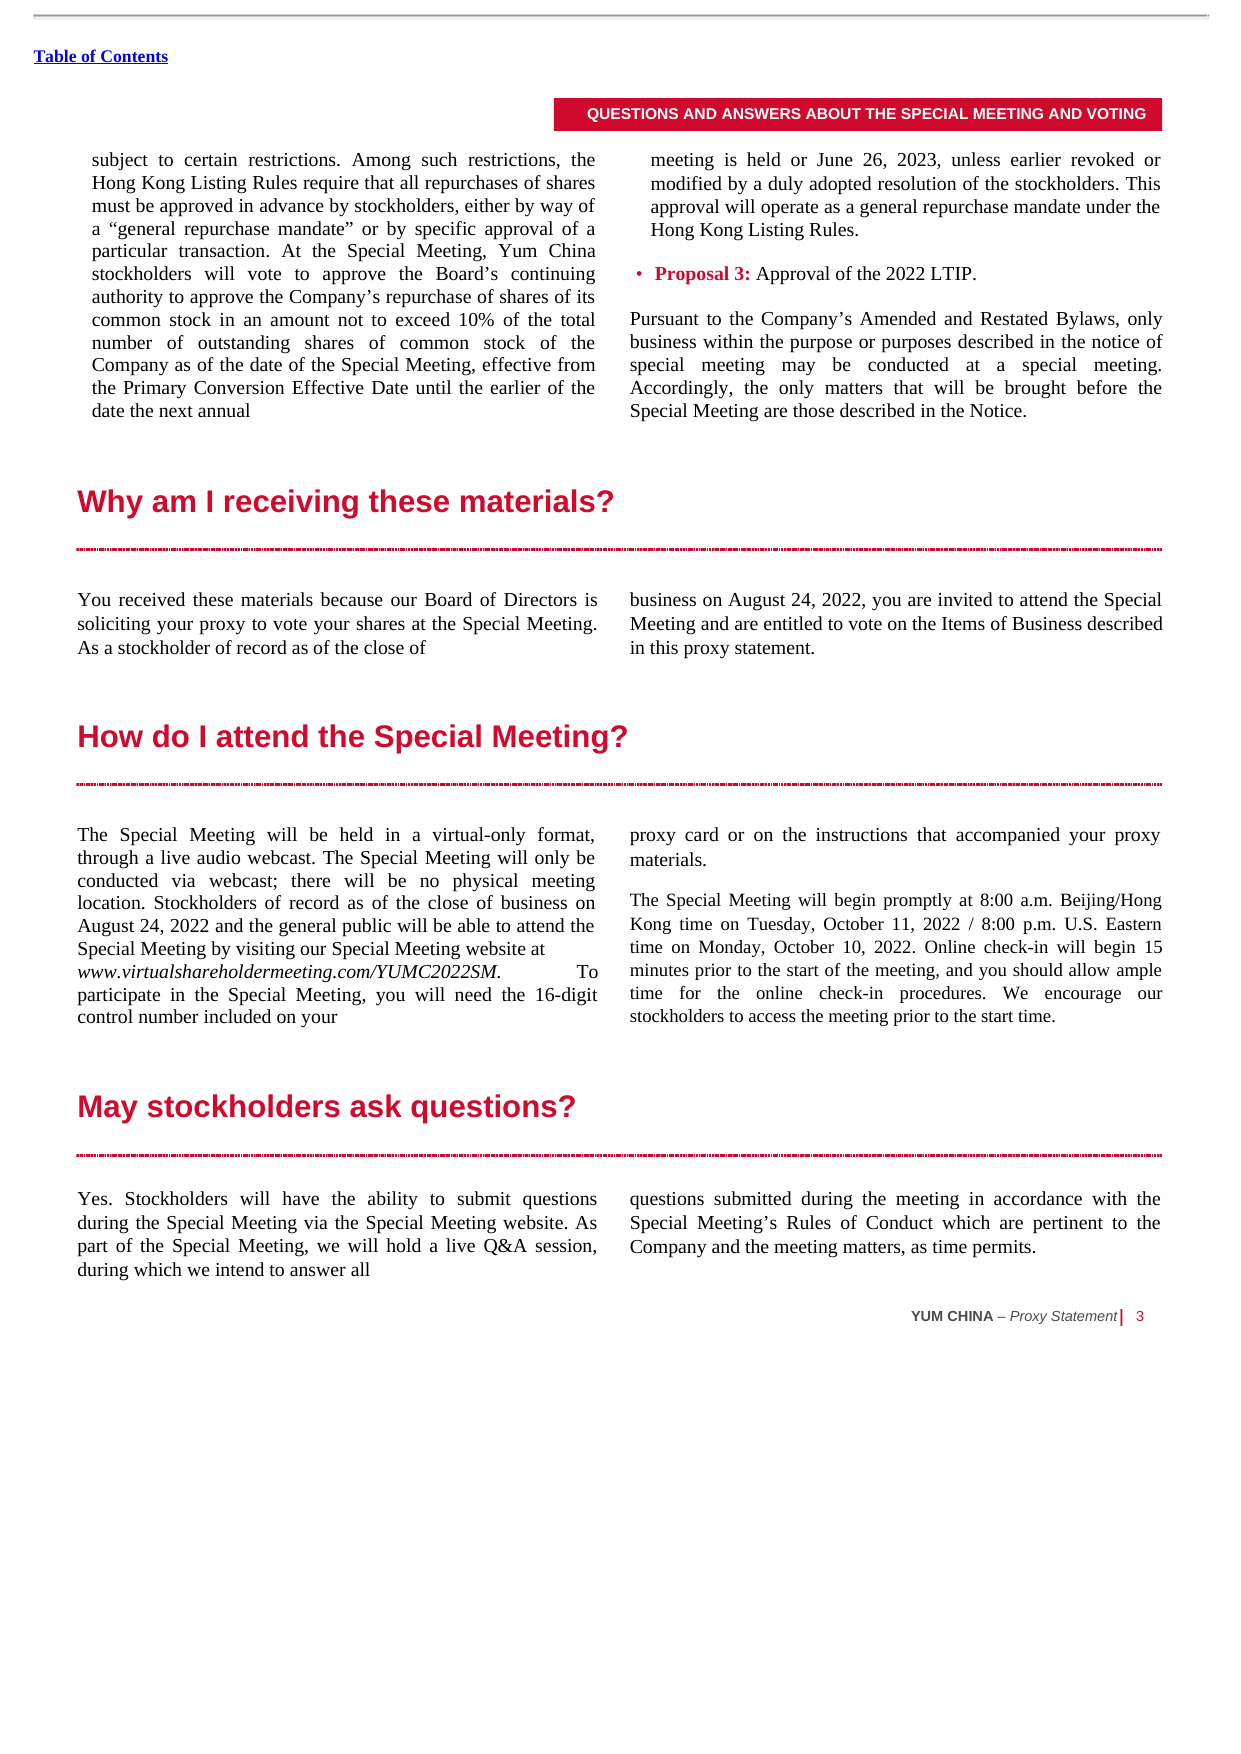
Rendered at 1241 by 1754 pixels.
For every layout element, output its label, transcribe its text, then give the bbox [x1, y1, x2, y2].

text Yes. Stockholders will have the ability to submit questions during the Special Meeting via the Special Meeting website. As part of the Special Meeting, we will hold a live Q&A session, during which we intend to answer all [77, 1187, 598, 1280]
text Pursuant to the Company’s Amended and Restated Bylaws, only business within the purpose or purposes described in the notice of special meeting may be conducted at a special meeting. Accordingly, the only matters that will be brought before the Special Meeting are those described in the Notice. [629, 307, 1163, 422]
text proxy card or on the instructions that accompanied your proxy materials. [629, 823, 1161, 871]
picture [31, 14, 1210, 21]
text QUESTIONS AND ANSWERS ABOUT THE SPECIAL MEETING AND VOTING [33, 105, 1147, 123]
text The Special Meeting will be held in a virtual-only format, through a live audio webcast. The Special Meeting will only be conducted via webcast; there will be no physical meeting location. Stockholders of record as of the close of business on August 24, 2022 and the general public will be able to attend the Special Meeting by visiting our Special Meeting website at [77, 823, 596, 960]
list Proposal 3: Approval of the 2022 LTIP. [636, 262, 1163, 285]
text The Special Meeting will begin promptly at 8:00 a.m. Beijing/Hong Kong time on Tuesday, October 11, 2022 / 8:00 p.m. U.S. Eastern time on Monday, October 10, 2022. Online check-in will begin 15 minutes prior to the start of the meeting, and you should allow ample time for the online check-in procedures. We encourage our stockholders to access the meeting prior to the start time. [629, 889, 1163, 1027]
text YUM CHINA – Proxy Statement 3 [911, 1308, 1163, 1325]
text Table of Contents [33, 46, 1163, 66]
text business on August 24, 2022, you are invited to attend the Special Meeting and are entitled to vote on the Items of Business described in this proxy statement. [629, 588, 1163, 659]
text How do I attend the Special Meeting? [77, 718, 1163, 753]
text meeting is held or June 26, 2023, unless earlier revoked or modified by a duly adopted resolution of the stockholders. This approval will operate as a general repurchase mandate under the Hong Kong Listing Rules. [650, 148, 1161, 241]
picture [553, 98, 1163, 131]
text May stockholders ask questions? [77, 1088, 1163, 1124]
text Why am I receiving these materials? [77, 483, 1163, 519]
text questions submitted during the meeting in accordance with the Special Meeting’s Rules of Conduct which are pertinent to the Company and the meeting matters, as time permits. [629, 1187, 1161, 1258]
text www.virtualshareholdermeeting.com/YUMC2022SM. To participate in the Special Meeting, you will need the 16-digit control number included on your [77, 960, 598, 1028]
text subject to certain restrictions. Among such restrictions, the Hong Kong Listing Rules require that all repurchases of shares must be approved in advance by stockholders, either by way of a “general repurchase mandate” or by specific approval of a particular transaction. At the Special Meeting, Yum China stockholders will vote to approve the Board’s continuing authority to approve the Company’s repurchase of shares of its common stock in an amount not to exceed 10% of the total number of outstanding shares of common stock of the Company as of the date of the Special Meeting, effective from the Primary Conversion Effective Date until the earlier of the date the next annual [92, 148, 596, 422]
text You received these materials because our Board of Directors is soliciting your proxy to vote your shares at the Special Meeting. As a stockholder of record as of the close of [77, 588, 598, 659]
